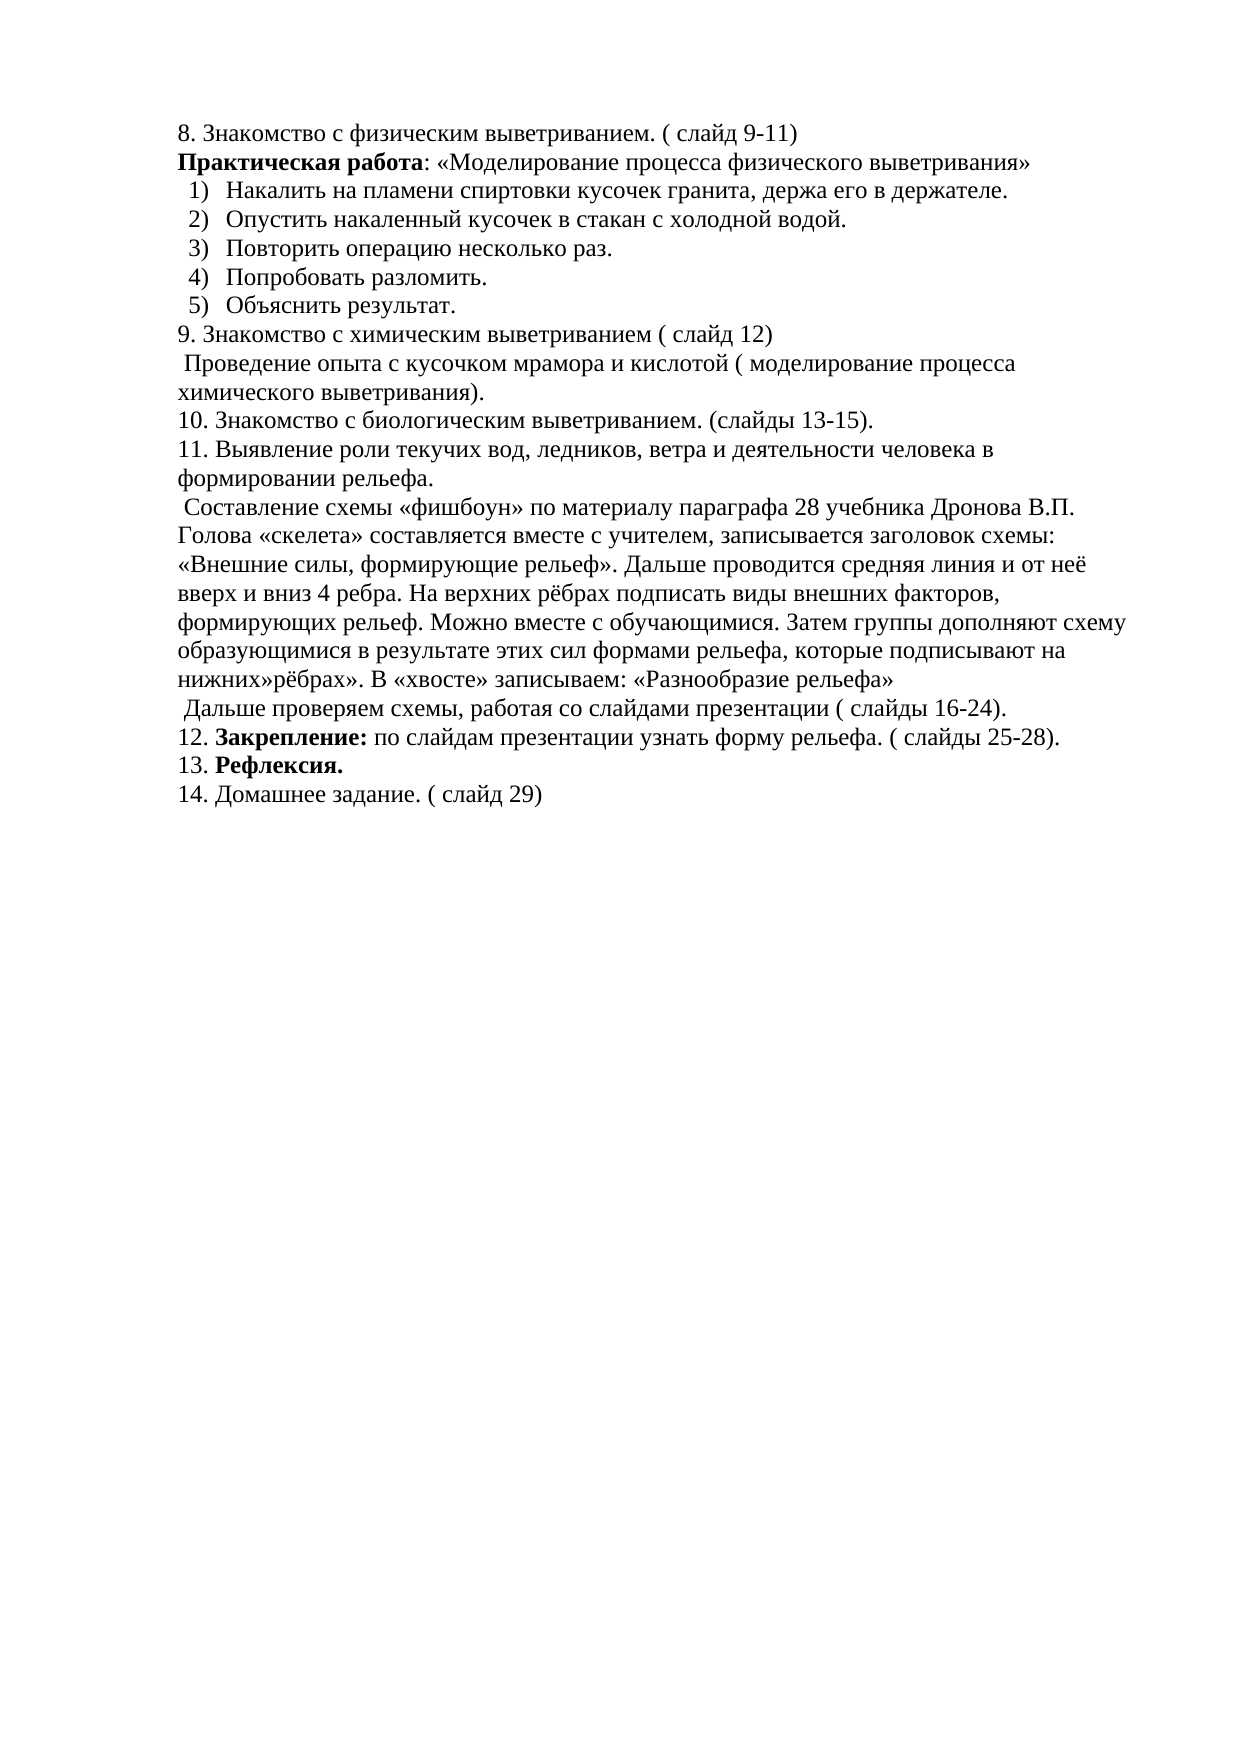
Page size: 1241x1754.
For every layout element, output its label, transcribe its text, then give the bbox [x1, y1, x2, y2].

text Дальше проверяем схемы, работая со слайдами презентации ( слайды 16-24). [177, 693, 1152, 722]
text 8. Знакомство с физическим выветриванием. ( слайд 9-11) [177, 118, 1152, 147]
text 12. Закрепление: по слайдам презентации узнать форму рельефа. ( слайды 25-28). [177, 722, 1152, 751]
text 11. Выявление роли текучих вод, ледников, ветра и деятельности человека в формировании рельефа. [177, 434, 1152, 492]
text Практическая работа: «Моделирование процесса физического выветривания» [177, 147, 1152, 176]
text 14. Домашнее задание. ( слайд 29) [177, 779, 1152, 808]
text 9. Знакомство с химическим выветриванием ( слайд 12) [177, 319, 1152, 348]
list Повторить операцию несколько раз. [188, 233, 1152, 262]
text Составление схемы «фишбоун» по материалу параграфа 28 учебника Дронова В.П. Голова «скелета» составляется вместе с учителем, записывается заголовок схемы: «Внешние силы, формирующие рельеф». Дальше проводится средняя линия и от неё вверх и вниз 4 ребра. На верхних рёбрах подписать виды внешних факторов, формирующих рельеф. Можно вместе с обучающимися. Затем группы дополняют схему образующимися в результате этих сил формами рельефа, которые подписывают на нижних»рёбрах». В «хвосте» записываем: «Разнообразие рельефа» [177, 492, 1152, 693]
text 10. Знакомство с биологическим выветриванием. (слайды 13-15). [177, 406, 1152, 434]
text Проведение опыта с кусочком мрамора и кислотой ( моделирование процесса химического выветривания). [177, 348, 1152, 406]
list Попробовать разломить. [188, 262, 1152, 291]
list Объяснить результат. [188, 291, 1152, 319]
text 13. Рефлексия. [177, 751, 1152, 779]
list Опустить накаленный кусочек в стакан с холодной водой. [188, 204, 1152, 233]
list Накалить на пламени спиртовки кусочек гранита, держа его в держателе. [188, 176, 1152, 204]
